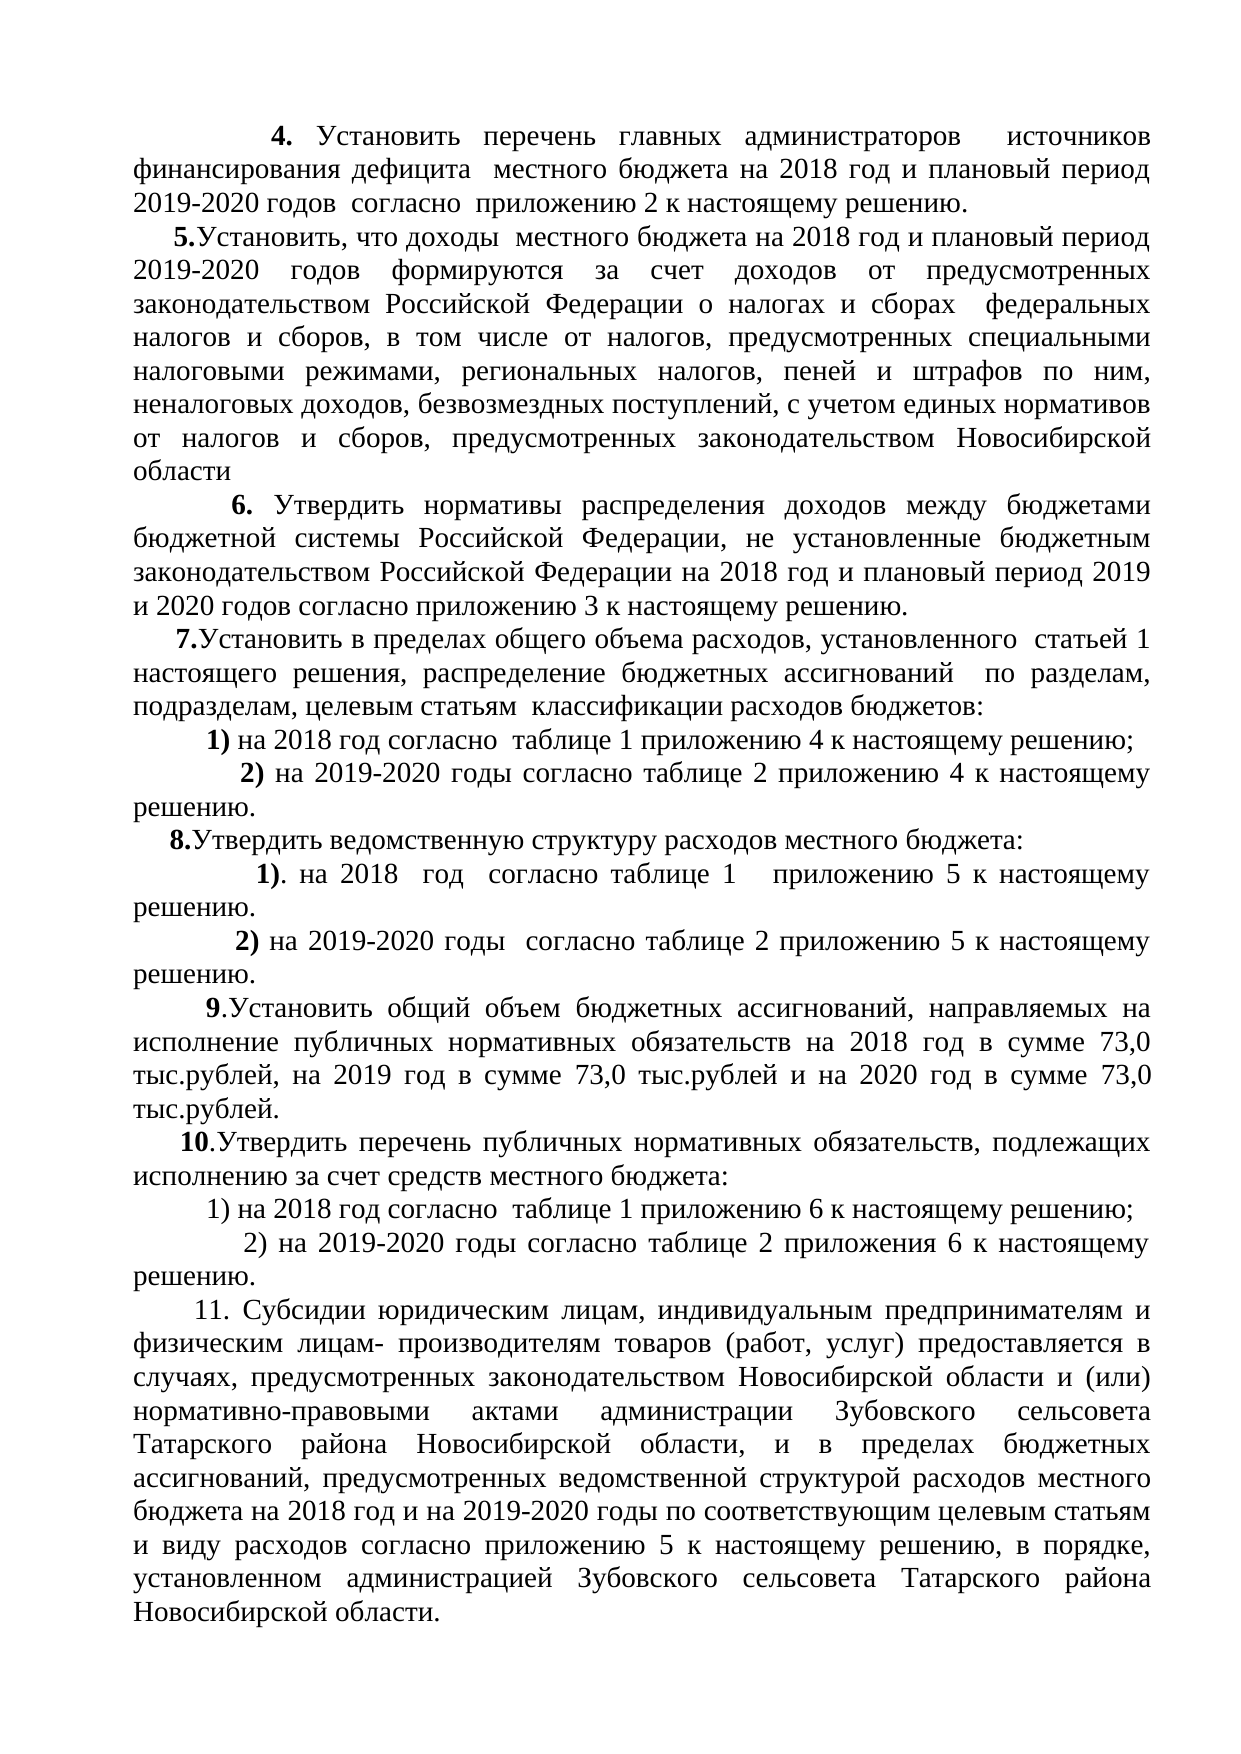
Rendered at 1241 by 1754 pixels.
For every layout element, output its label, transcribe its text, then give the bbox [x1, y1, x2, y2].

text 11. Субсидии юридическим лицам, индивидуальным предпринимателям и физическим лицам- производителям товаров (работ, услуг) предоставляется в случаях, предусмотренных законодательством Новосибирской области и (или) нормативно-правовыми актами администрации Зубовского сельсовета Татарского района Новосибирской области, и в пределах бюджетных ассигнований, предусмотренных ведомственной структурой расходов местного бюджета на 2018 год и на 2019-2020 годы по соответствующим целевым статьям и виду расходов согласно приложению 5 к настоящему решению, в порядке, установленном администрацией Зубовского сельсовета Татарского района Новосибирской области. [133, 1292, 1152, 1627]
text 8.Утвердить ведомственную структуру расходов местного бюджета: [133, 822, 1152, 856]
text 9.Установить общий объем бюджетных ассигнований, направляемых на исполнение публичных нормативных обязательств на 2018 год в сумме 73,0 тыс.рублей, на 2019 год в сумме 73,0 тыс.рублей и на 2020 год в сумме 73,0 тыс.рублей. [133, 990, 1152, 1124]
text 7.Установить в пределах общего объема расходов, установленного статьей 1 настоящего решения, распределение бюджетных ассигнований по разделам, подразделам, целевым статьям классификации расходов бюджетов: [133, 621, 1152, 722]
text 4. Установить перечень главных администраторов источников финансирования дефицита местного бюджета на 2018 год и плановый период 2019-2020 годов согласно приложению 2 к настоящему решению. [133, 118, 1152, 219]
text 2) на 2019-2020 годы согласно таблице 2 приложения 6 к настоящему решению. [133, 1225, 1152, 1292]
text 1) на 2018 год согласно таблице 1 приложению 4 к настоящему решению; [133, 722, 1152, 755]
text 1) на 2018 год согласно таблице 1 приложению 6 к настоящему решению; [133, 1191, 1152, 1225]
text 6. Утвердить нормативы распределения доходов между бюджетами бюджетной системы Российской Федерации, не установленные бюджетным законодательством Российской Федерации на 2018 год и плановый период 2019 и 2020 годов согласно приложению 3 к настоящему решению. [133, 487, 1152, 621]
text 1). на 2018 год согласно таблице 1 приложению 5 к настоящему решению. [133, 856, 1152, 923]
text 2) на 2019-2020 годы согласно таблице 2 приложению 5 к настоящему решению. [133, 923, 1152, 990]
text 5.Установить, что доходы местного бюджета на 2018 год и плановый период 2019-2020 годов формируются за счет доходов от предусмотренных законодательством Российской Федерации о налогах и сборах федеральных налогов и сборов, в том числе от налогов, предусмотренных специальными налоговыми режимами, региональных налогов, пеней и штрафов по ним, неналоговых доходов, безвозмездных поступлений, с учетом единых нормативов от налогов и сборов, предусмотренных законодательством Новосибирской области [133, 219, 1152, 487]
text 2) на 2019-2020 годы согласно таблице 2 приложению 4 к настоящему решению. [133, 755, 1152, 822]
text 10.Утвердить перечень публичных нормативных обязательств, подлежащих исполнению за счет средств местного бюджета: [133, 1124, 1152, 1191]
